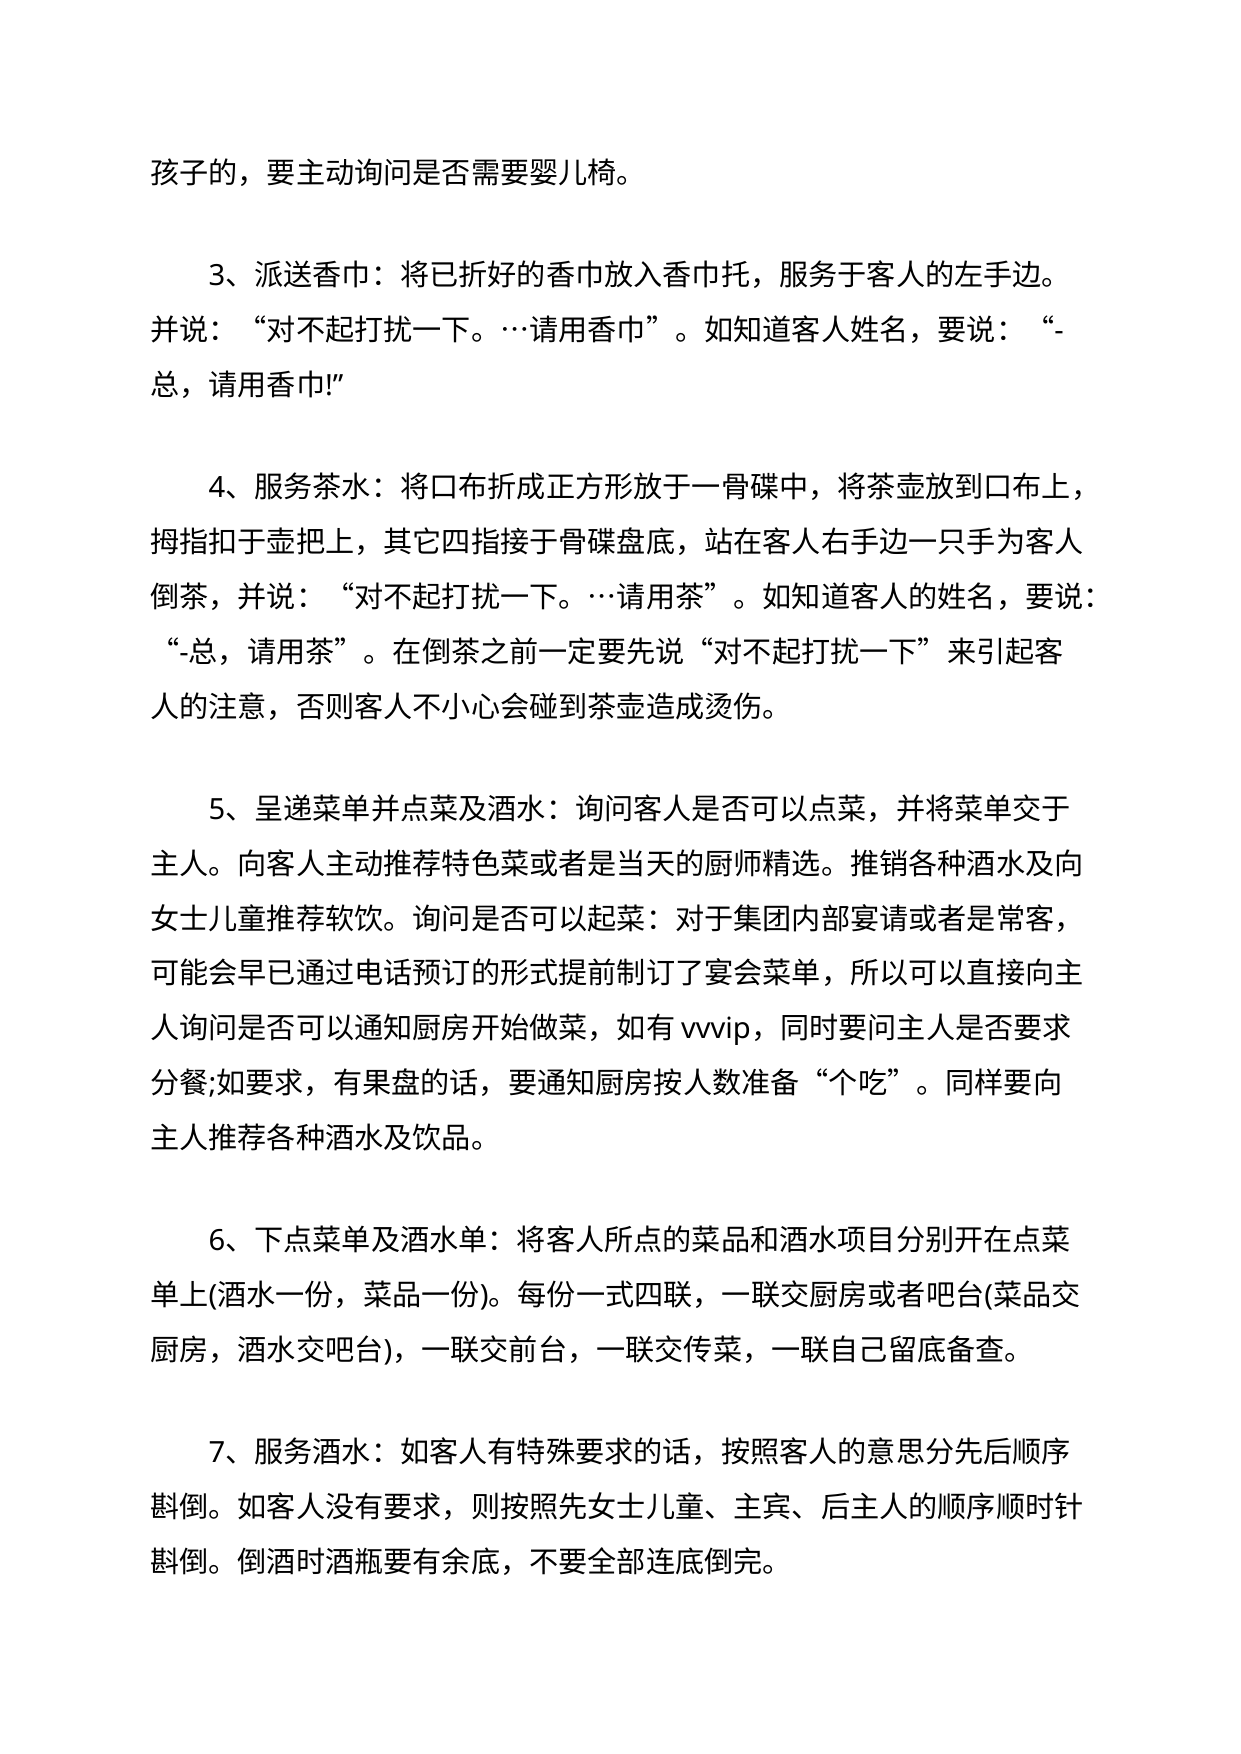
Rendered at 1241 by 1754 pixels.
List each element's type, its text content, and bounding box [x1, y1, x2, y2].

text 3、派送香巾：将已折好的香巾放入香巾托，服务于客人的左手边。并说：“对不起打扰一下。…请用香巾”。如知道客人姓名，要说：“-总，请用香巾!” [150, 252, 1090, 404]
text 5、呈递菜单并点菜及酒水：询问客人是否可以点菜，并将菜单交于主人。向客人主动推荐特色菜或者是当天的厨师精选。推销各种酒水及向女士儿童推荐软饮。询问是否可以起菜：对于集团内部宴请或者是常客，可能会早已通过电话预订的形式提前制订了宴会菜单，所以可以直接向主人询问是否可以通知厨房开始做菜，如有vvvip，同时要问主人是否要求分餐;如要求，有果盘的话，要通知厨房按人数准备“个吃”。同样要向主人推荐各种酒水及饮品。 [150, 785, 1090, 1157]
text 7、服务酒水：如客人有特殊要求的话，按照客人的意思分先后顺序斟倒。如客人没有要求，则按照先女士儿童、主宾、后主人的顺序顺时针斟倒。倒酒时酒瓶要有余底，不要全部连底倒完。 [150, 1429, 1090, 1581]
text 6、下点菜单及酒水单：将客人所点的菜品和酒水项目分别开在点菜单上(酒水一份，菜品一份)。每份一式四联，一联交厨房或者吧台(菜品交厨房，酒水交吧台)，一联交前台，一联交传菜，一联自己留底备查。 [150, 1217, 1090, 1369]
text 4、服务茶水：将口布折成正方形放于一骨碟中，将茶壶放到口布上，拇指扣于壶把上，其它四指接于骨碟盘底，站在客人右手边一只手为客人倒茶，并说：“对不起打扰一下。…请用茶”。如知道客人的姓名，要说：“-总，请用茶”。在倒茶之前一定要先说“对不起打扰一下”来引起客人的注意，否则客人不小心会碰到茶壶造成烫伤。 [150, 464, 1090, 726]
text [150, 150, 1090, 192]
